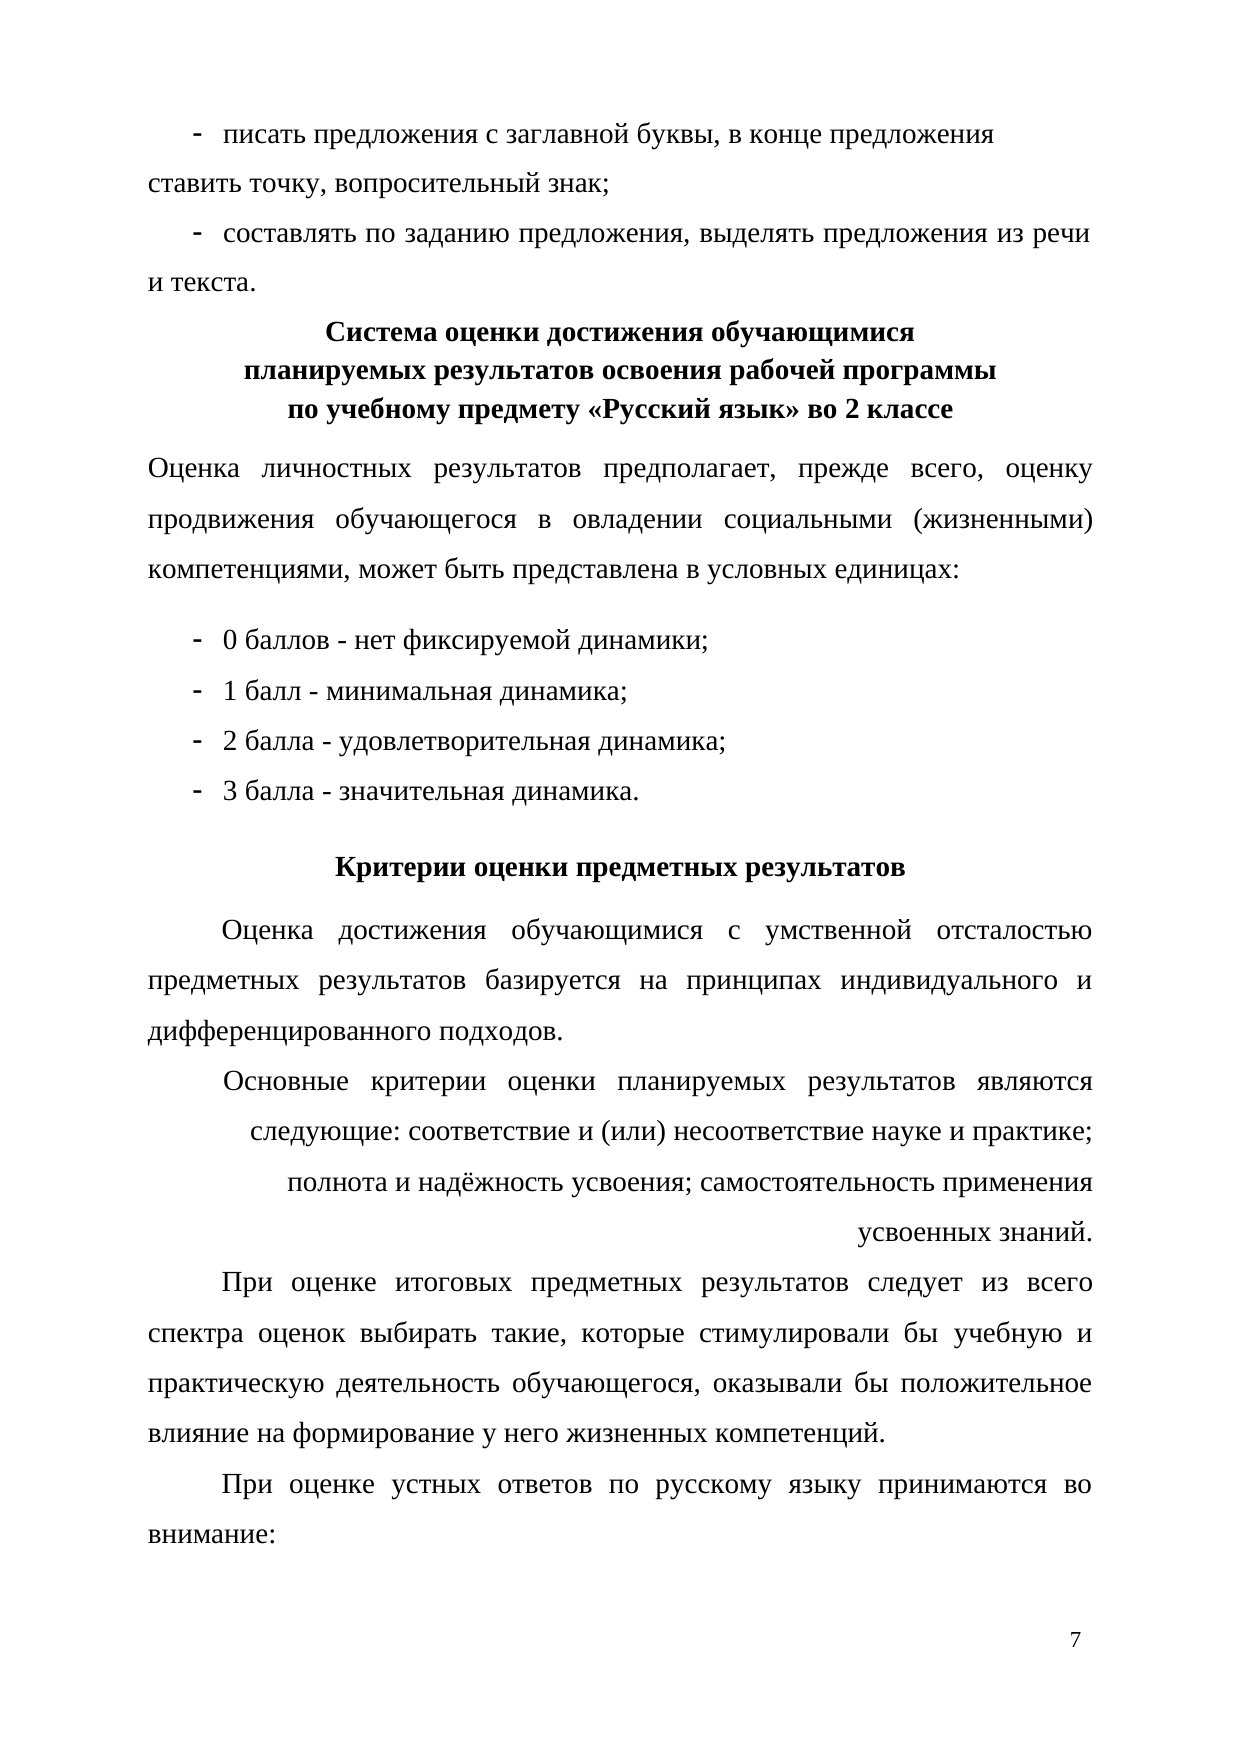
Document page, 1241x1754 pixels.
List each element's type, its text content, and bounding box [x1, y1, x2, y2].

text Основные критерии оценки планируемых результатов являются следующие: соответствие и (или) несоответствие науке и практике; полнота и надёжность усвоения; самостоятельность применения усвоенных знаний. [148, 1063, 1093, 1248]
list 0 баллов - нет фиксируемой динамики; [192, 622, 1117, 656]
text При оценке устных ответов по русскому языку принимаются во внимание: [148, 1466, 1092, 1550]
text Оценка личностных результатов предполагает, прежде всего, оценку продвижения обучающегося в овладении социальными (жизненными) компетенциями, может быть представлена в условных единицах: [148, 450, 1093, 585]
text по учебному предмету «Русский язык» во 2 классе [287, 391, 1117, 425]
list 2 балла - удовлетворительная динамика; [192, 723, 1117, 757]
list 1 балл - минимальная динамика; [192, 673, 1117, 706]
list 3 балла - значительная динамика. [192, 773, 1117, 807]
text Оценка достижения обучающимися с умственной отсталостью предметных результатов базируется на принципах индивидуального и дифференцированного подходов. [148, 912, 1092, 1046]
text Критерии оценки предметных результатов [184, 849, 1056, 882]
text При оценке итоговых предметных результатов следует из всего спектра оценок выбирать такие, которые стимулировали бы учебную и практическую деятельность обучающегося, оказывали бы положительное влияние на формирование у него жизненных компетенций. [148, 1264, 1093, 1449]
list составлять по заданию предложения, выделять предложения из речи и текста. [148, 215, 1092, 297]
text Система оценки достижения обучающимися планируемых результатов освоения рабочей программы [244, 314, 1015, 386]
list писать предложения с заглавной буквы, в конце предложения ставить точку, вопросительный знак; [148, 116, 1093, 199]
